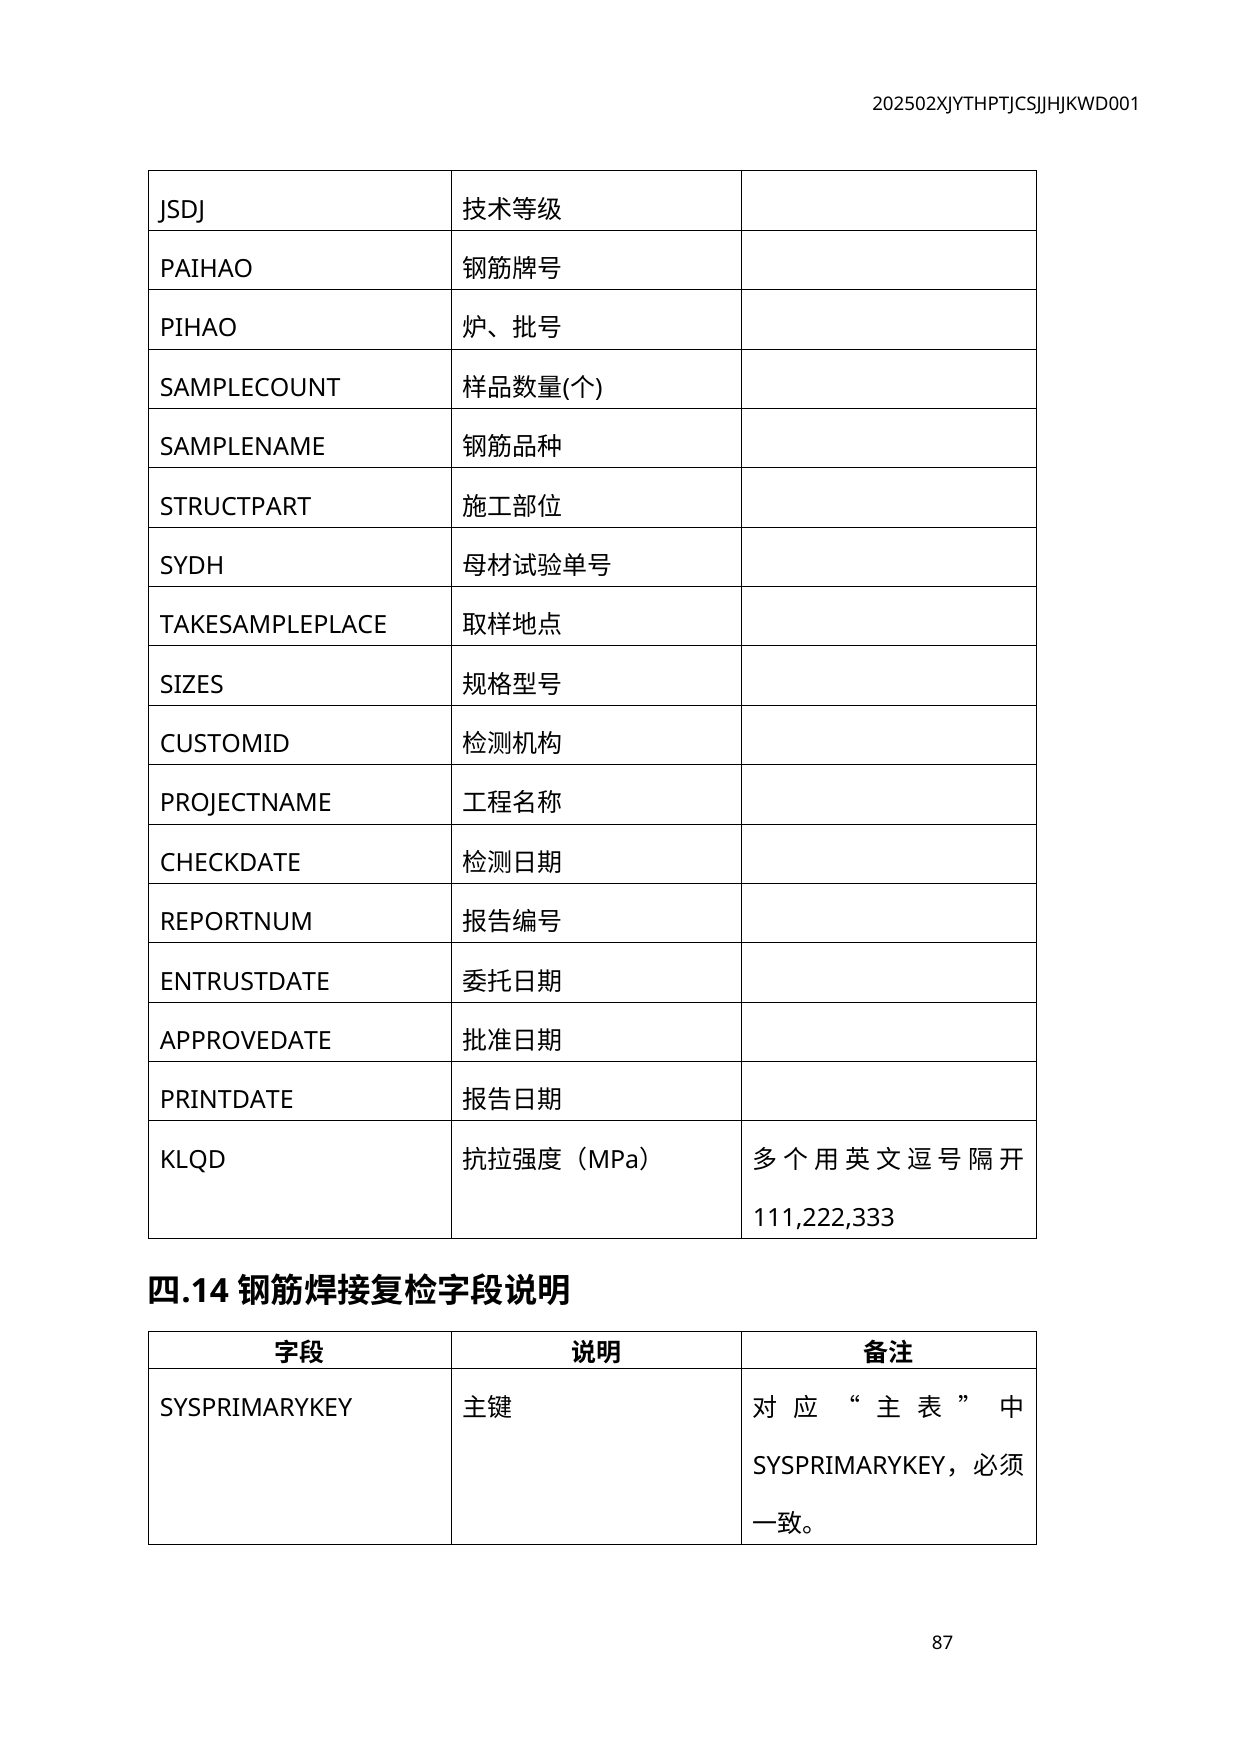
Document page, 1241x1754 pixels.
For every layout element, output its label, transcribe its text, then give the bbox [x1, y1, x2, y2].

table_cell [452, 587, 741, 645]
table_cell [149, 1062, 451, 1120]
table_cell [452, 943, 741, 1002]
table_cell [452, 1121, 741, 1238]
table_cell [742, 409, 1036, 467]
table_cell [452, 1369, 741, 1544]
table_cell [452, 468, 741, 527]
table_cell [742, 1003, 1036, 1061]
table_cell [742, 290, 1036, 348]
subtitle 钢筋焊接复检字段说明 [148, 1256, 1092, 1314]
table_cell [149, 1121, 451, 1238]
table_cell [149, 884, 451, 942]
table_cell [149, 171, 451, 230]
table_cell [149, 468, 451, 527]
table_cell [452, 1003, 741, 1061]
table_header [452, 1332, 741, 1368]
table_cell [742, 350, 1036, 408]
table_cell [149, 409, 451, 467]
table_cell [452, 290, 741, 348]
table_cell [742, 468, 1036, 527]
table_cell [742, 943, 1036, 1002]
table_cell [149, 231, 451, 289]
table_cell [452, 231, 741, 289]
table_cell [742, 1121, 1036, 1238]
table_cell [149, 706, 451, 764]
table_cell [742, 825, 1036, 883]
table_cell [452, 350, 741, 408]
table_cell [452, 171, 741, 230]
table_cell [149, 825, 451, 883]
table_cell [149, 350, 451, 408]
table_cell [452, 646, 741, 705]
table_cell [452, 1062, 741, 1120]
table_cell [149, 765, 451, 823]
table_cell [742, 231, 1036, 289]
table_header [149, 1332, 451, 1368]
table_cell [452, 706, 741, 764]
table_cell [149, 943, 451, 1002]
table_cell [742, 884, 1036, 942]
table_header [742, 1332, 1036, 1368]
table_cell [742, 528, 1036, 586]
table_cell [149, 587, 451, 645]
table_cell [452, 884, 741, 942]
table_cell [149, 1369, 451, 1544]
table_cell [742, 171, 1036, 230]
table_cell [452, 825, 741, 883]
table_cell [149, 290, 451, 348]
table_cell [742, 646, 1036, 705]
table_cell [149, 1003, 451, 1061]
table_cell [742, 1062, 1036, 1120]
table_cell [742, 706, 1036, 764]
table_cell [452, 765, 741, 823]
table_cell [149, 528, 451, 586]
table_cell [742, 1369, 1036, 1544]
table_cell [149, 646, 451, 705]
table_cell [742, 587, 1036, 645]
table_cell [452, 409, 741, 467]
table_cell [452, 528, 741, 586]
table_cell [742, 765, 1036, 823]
